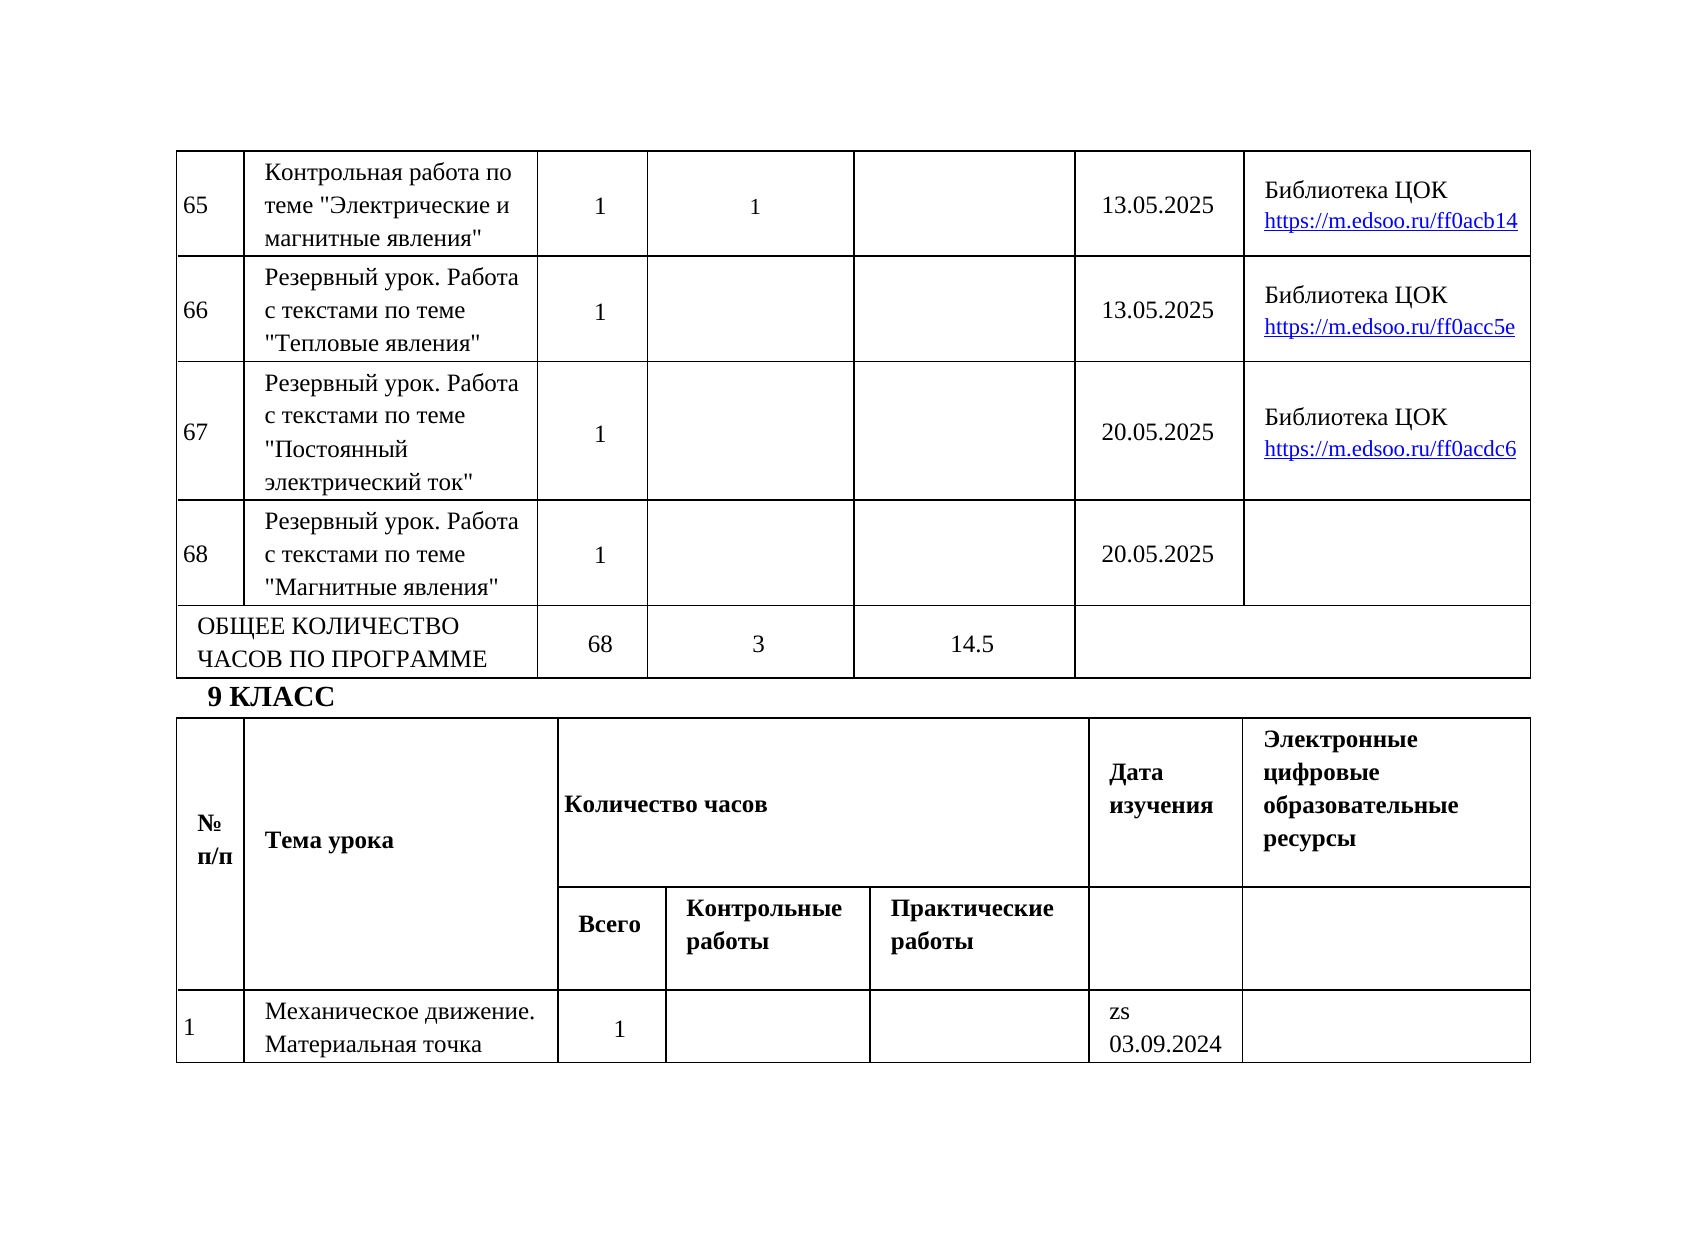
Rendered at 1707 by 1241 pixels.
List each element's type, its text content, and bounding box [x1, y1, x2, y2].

table_cell 20.05.2025 [1076, 362, 1243, 499]
table_cell ОБЩЕЕ КОЛИЧЕСТВО ЧАСОВ ПО ПРОГРАММЕ [177, 606, 537, 677]
table_cell Библиотека ЦОК https://m.edsoo.ru/ff0acc5e [1245, 257, 1530, 361]
table_cell Контрольная работа по теме "Электрические и магнитные явления" [245, 152, 537, 255]
table_cell 1 [538, 152, 647, 255]
table_header Дата изучения [1090, 719, 1242, 886]
table_cell 67 [177, 362, 243, 499]
table_cell 1 [538, 362, 647, 499]
table_header Количество часов [559, 719, 1088, 886]
table_cell Практические работы [871, 888, 1088, 989]
table_cell [855, 501, 1074, 605]
table_cell Резервный урок. Работа с текстами по теме "Магнитные явления" [245, 501, 537, 605]
table_cell [855, 152, 1074, 255]
table_cell [1243, 991, 1530, 1062]
table_cell 68 [177, 500, 243, 605]
table_cell Контрольные работы [667, 888, 869, 989]
table_cell [1245, 501, 1530, 605]
table_header № п/п [177, 719, 243, 989]
table_cell 1 [538, 501, 647, 605]
table_cell 1 [648, 152, 853, 255]
table_cell [1243, 888, 1530, 989]
table_cell [648, 362, 853, 499]
table_cell Механическое движение. Материальная точка [245, 991, 557, 1062]
table_cell [1076, 606, 1530, 677]
table_header Тема урока [245, 719, 557, 989]
table_cell 65 [177, 152, 243, 255]
table_cell 3 [648, 606, 853, 677]
table_header Электронные цифровые образовательные ресурсы [1243, 719, 1530, 886]
table_cell 68 [538, 606, 647, 677]
table_cell 13.05.2025 [1076, 257, 1243, 361]
table_cell Резервный урок. Работа с текстами по теме "Тепловые явления" [245, 257, 537, 361]
table_cell [855, 362, 1074, 499]
text 9 КЛАСС [200, 679, 1519, 712]
table_cell Библиотека ЦОК https://m.edsoo.ru/ff0acdc6 [1245, 362, 1530, 499]
table_cell [871, 991, 1088, 1062]
table_cell 66 [177, 256, 243, 361]
table_cell Библиотека ЦОК https://m.edsoo.ru/ff0acb14 [1245, 152, 1530, 255]
table_cell Всего [559, 888, 665, 989]
table_cell [667, 991, 869, 1062]
table_cell Резервный урок. Работа с текстами по теме "Постоянный электрический ток" [245, 362, 537, 499]
table_cell [855, 257, 1074, 361]
table_cell [648, 257, 853, 361]
table_cell zs 03.09.2024 [1090, 991, 1242, 1062]
table_cell 1 [538, 257, 647, 361]
table_cell 13.05.2025 [1076, 152, 1243, 255]
table_cell [1090, 888, 1242, 989]
table_cell 1 [559, 991, 665, 1062]
table_cell 20.05.2025 [1076, 501, 1243, 605]
table_cell 1 [177, 990, 243, 1062]
table_cell [648, 501, 853, 605]
table_cell 14.5 [855, 606, 1074, 677]
